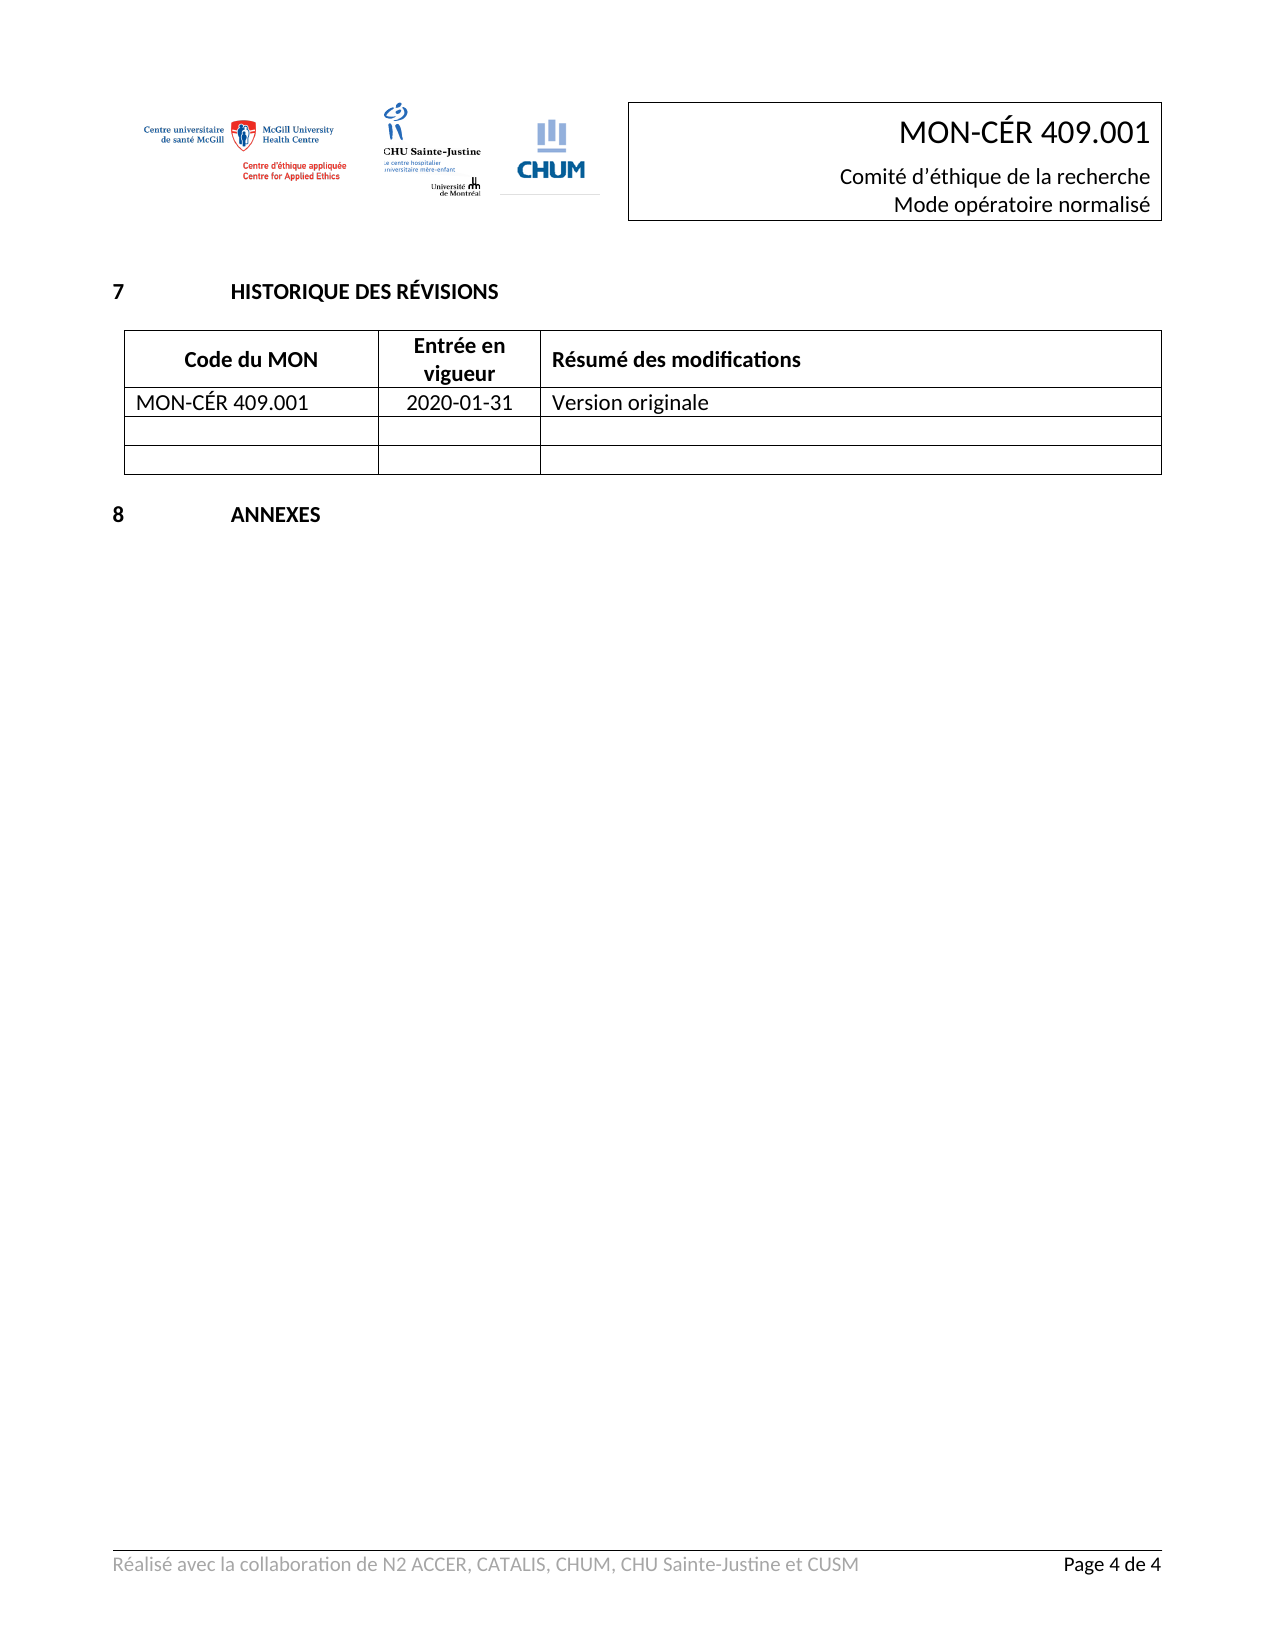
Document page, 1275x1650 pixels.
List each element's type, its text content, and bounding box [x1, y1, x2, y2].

table_cell [541, 417, 1161, 445]
subtitle Annexes [112, 500, 1162, 528]
table_cell [125, 446, 378, 474]
table_header Entrée en vigueur [379, 331, 540, 387]
table_cell [541, 446, 1161, 474]
table_header Code du MON [125, 331, 378, 387]
table_cell [125, 417, 378, 445]
subtitle Historique des Révisions [112, 277, 1162, 305]
table_cell 2020-01-31 [379, 388, 540, 416]
table_header Résumé des modifications [541, 331, 1161, 387]
table_cell MON-CÉR 409.001 [125, 388, 378, 416]
picture [138, 113, 352, 188]
table_cell [379, 417, 540, 445]
table_cell [379, 446, 540, 474]
table_cell Version originale [541, 388, 1161, 416]
picture [499, 103, 600, 195]
